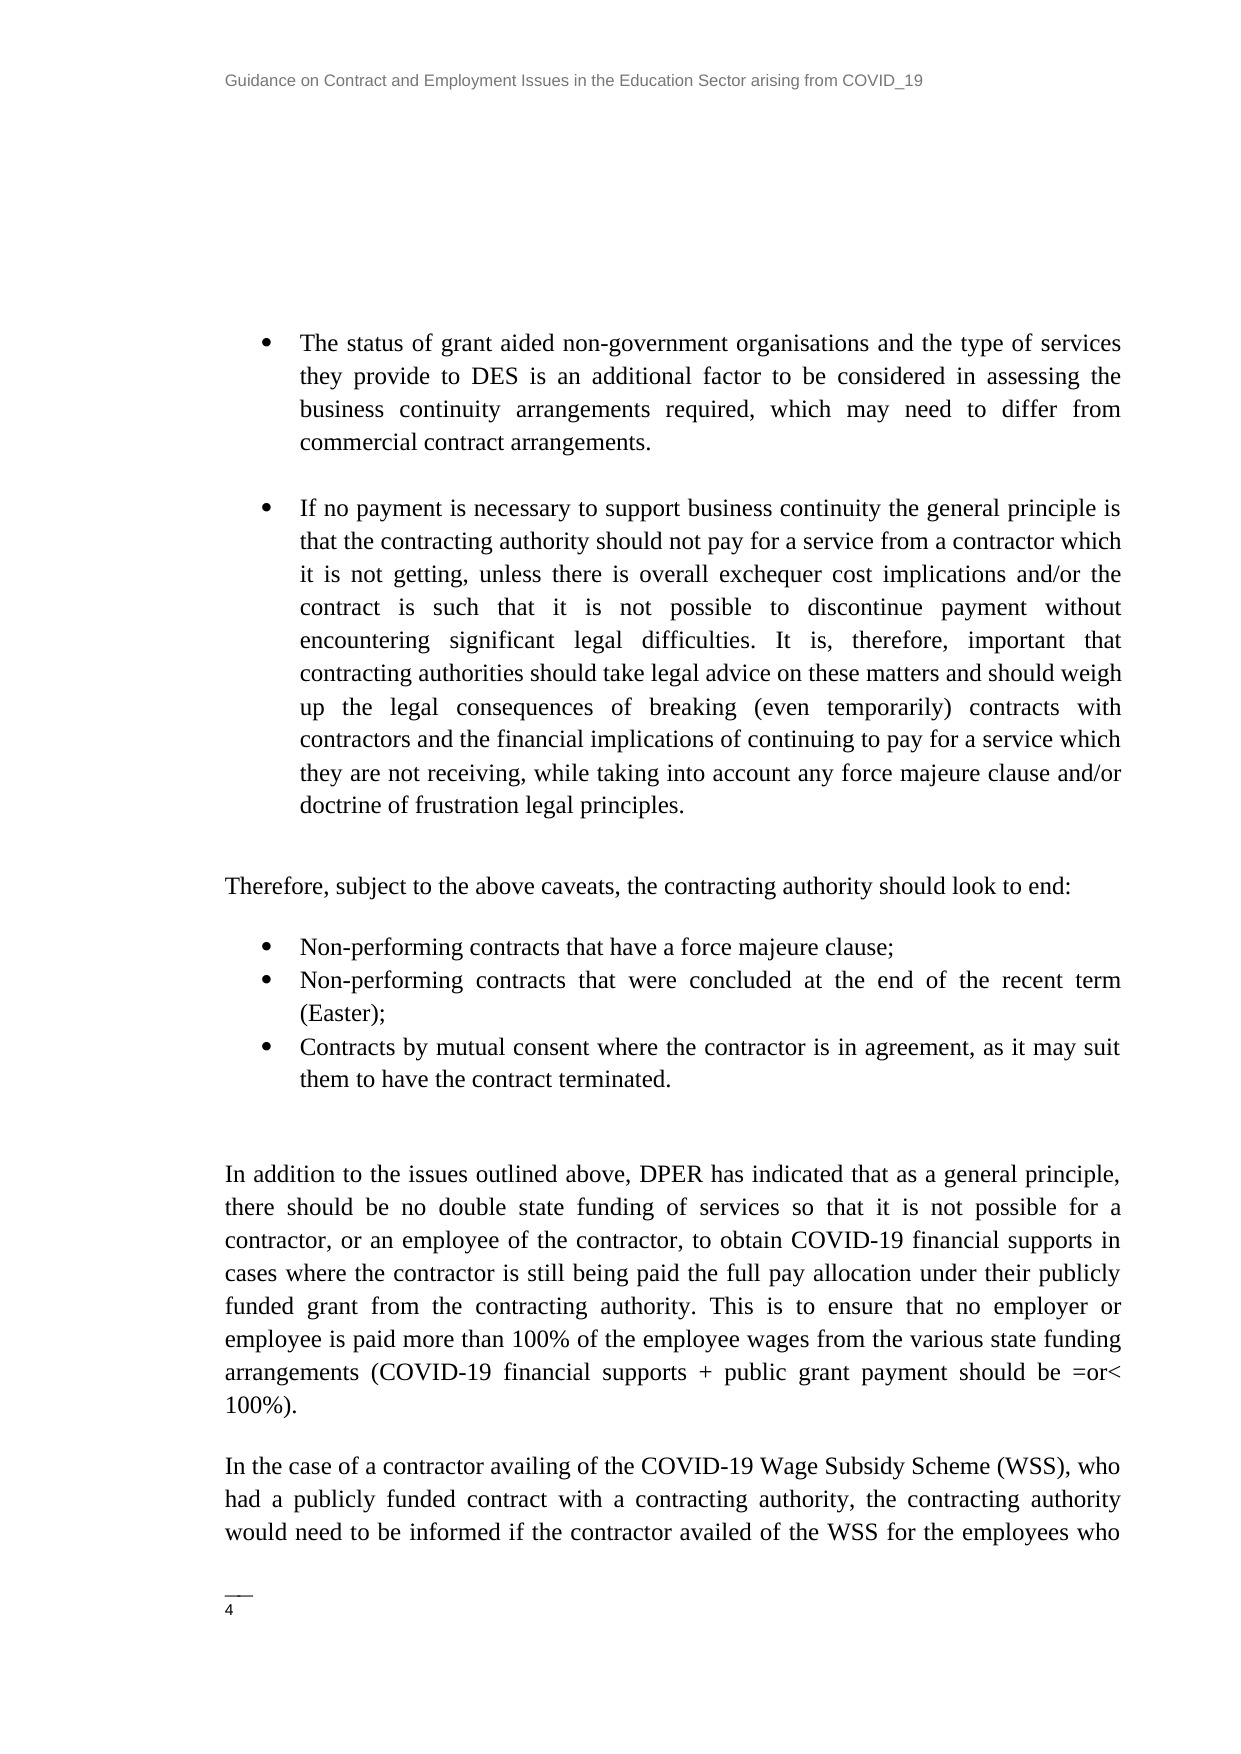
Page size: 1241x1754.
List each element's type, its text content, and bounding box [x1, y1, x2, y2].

list Non-performing contracts that have a force majeure clause; [262, 932, 1122, 961]
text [224, 1451, 1122, 1546]
text Therefore, subject to the above caveats, the contracting authority should look to end: [224, 871, 1122, 900]
text In addition to the issues outlined above, DPER has indicated that as a general principle, there should be no double state funding of services so that it is not possible for a contractor, or an employee of the contractor, to obtain COVID-19 financial supports in cases where the contractor is still being paid the full pay allocation under their publicly funded grant from the contracting authority. This is to ensure that no employer or employee is paid more than 100% of the employee wages from the various state funding arrangements (COVID-19 financial supports + public grant payment should be =or< 100%). [224, 1159, 1122, 1419]
list Contracts by mutual consent where the contractor is in agreement, as it may suit them to have the contract terminated. [262, 1032, 1122, 1093]
list Non-performing contracts that were concluded at the end of the recent term (Easter); [262, 966, 1122, 1027]
list If no payment is necessary to support business continuity the general principle is that the contracting authority should not pay for a service from a contractor which it is not getting, unless there is overall exchequer cost implications and/or the contract is such that it is not possible to discontinue payment without encountering significant legal difficulties. It is, therefore, important that contracting authorities should take legal advice on these matters and should weigh up the legal consequences of breaking (even temporarily) contracts with contractors and the financial implications of continuing to pay for a service which they are not receiving, while taking into account any force majeure clause and/or doctrine of frustration legal principles. [262, 493, 1122, 819]
list The status of grant aided non-government organisations and the type of services they provide to DES is an additional factor to be considered in assessing the business continuity arrangements required, which may need to differ from commercial contract arrangements. [262, 328, 1122, 456]
